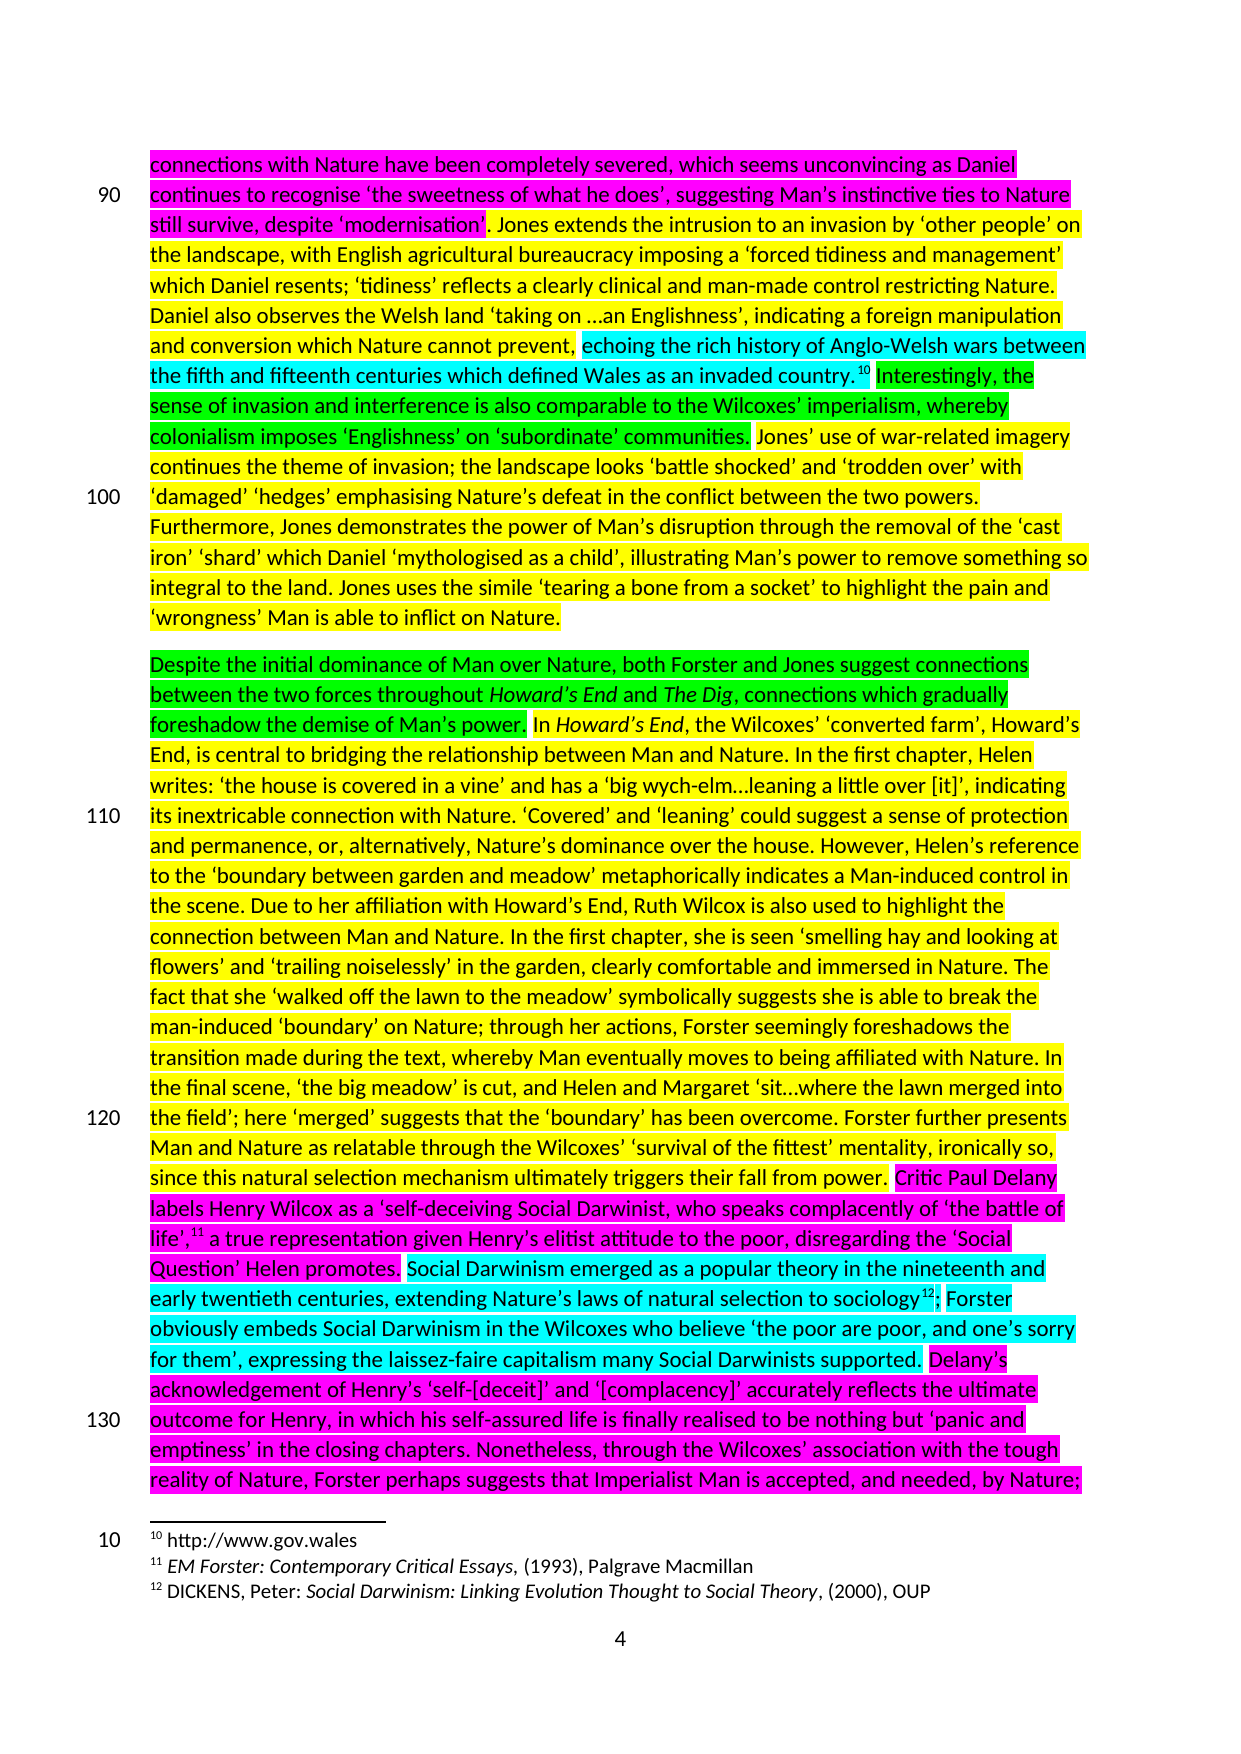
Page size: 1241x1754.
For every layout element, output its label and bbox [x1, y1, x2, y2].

text [150, 650, 1090, 1494]
text [150, 150, 1090, 631]
